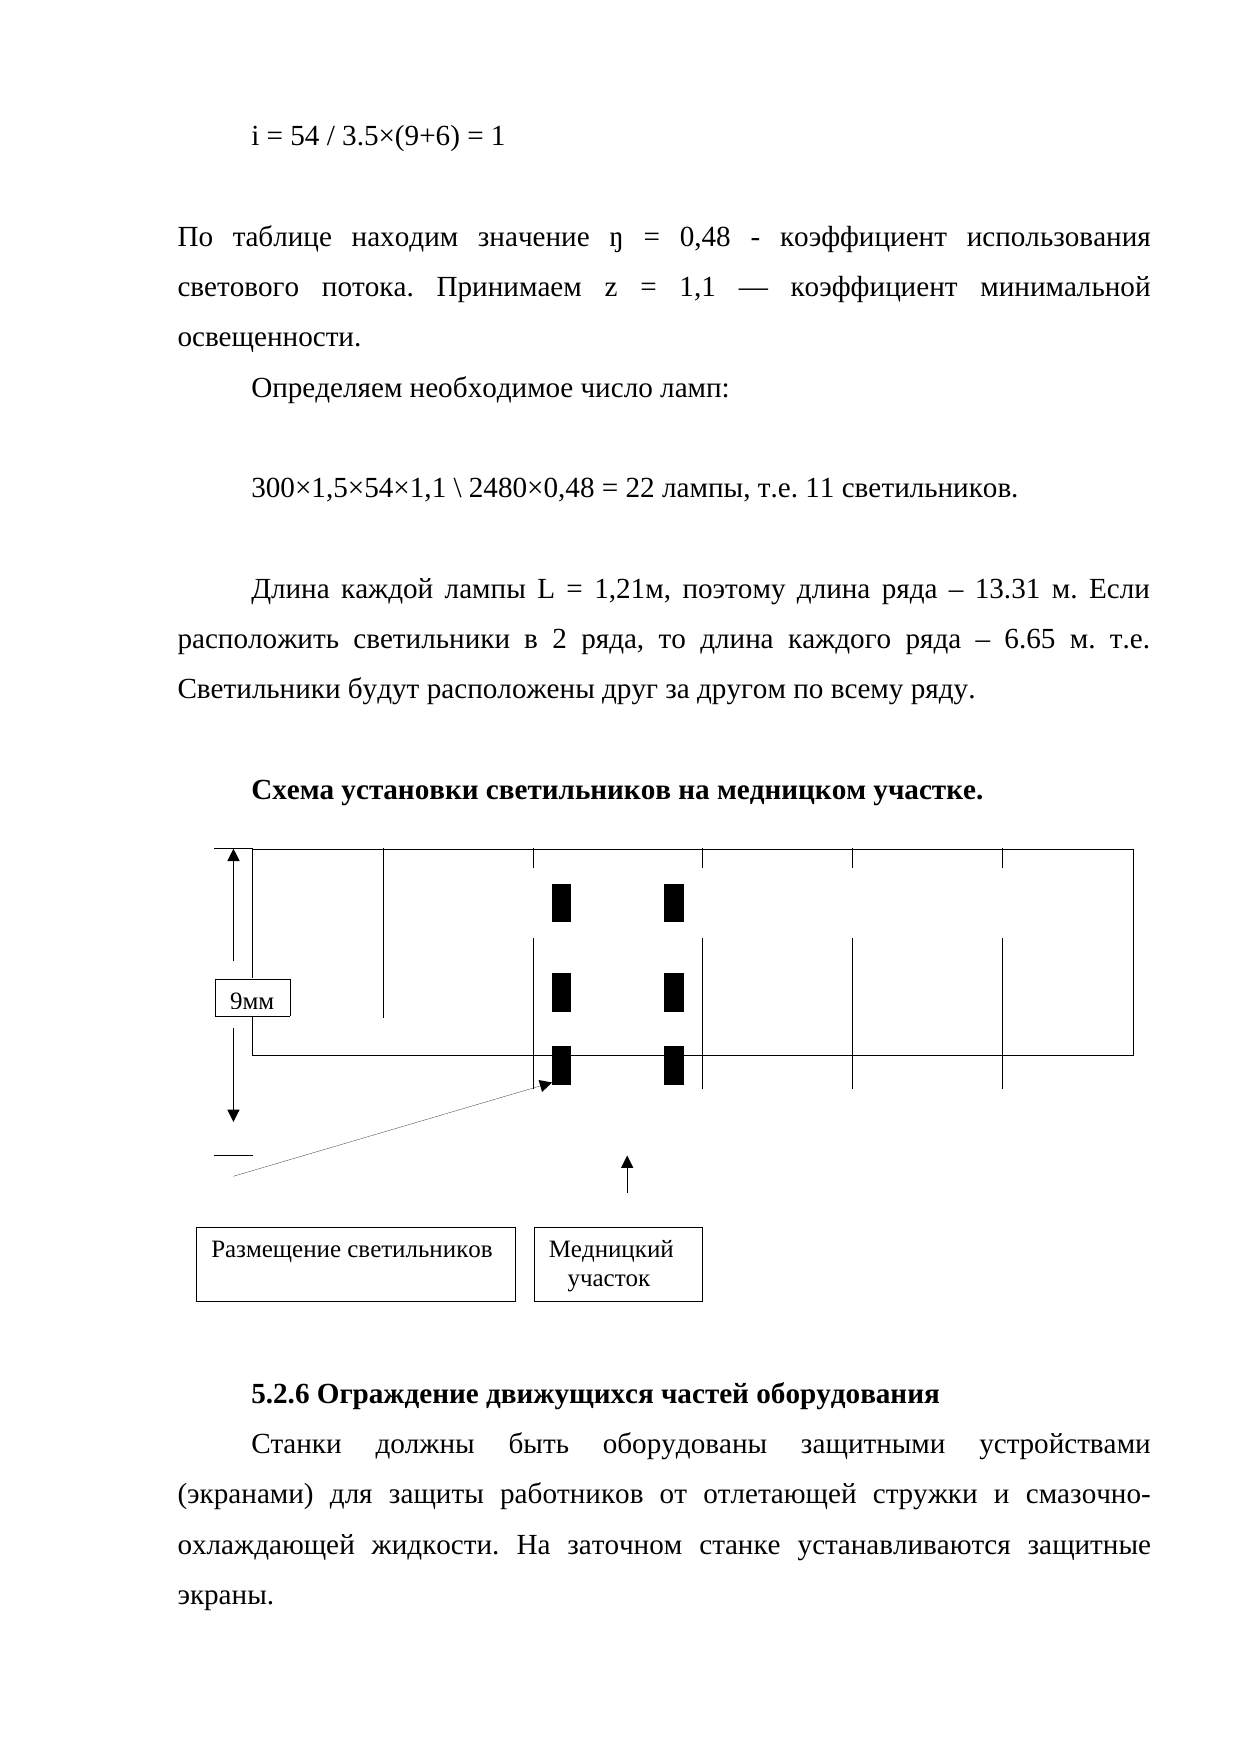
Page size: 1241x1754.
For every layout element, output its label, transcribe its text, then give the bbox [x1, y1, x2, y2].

text 300×1,5×54×1,1 \ 2480×0,48 = 22 лампы, т.е. 11 светильников. [177, 470, 1152, 504]
text 5.2.6 Ограждение движущихся частей оборудования [177, 1376, 1152, 1409]
text По таблице находим значение ŋ = 0,48 - коэффициент использования светового потока. Принимаем z = 1,1 — коэффициент минимальной освещенности. [177, 219, 1152, 353]
text Схема установки светильников на медницком участке. [177, 772, 1152, 806]
text Определяем необходимое число ламп: [177, 370, 1152, 403]
text Длина каждой лампы L = 1,21м, поэтому длина ряда – 13.31 м. Если расположить светильники в 2 ряда, то длина каждого ряда – 6.65 м. т.е. Светильники будут расположены друг за другом по всему ряду. [177, 571, 1152, 705]
text i = 54 / 3.5×(9+6) = 1 [177, 118, 1152, 152]
text Станки должны быть оборудованы защитными устройствами (экранами) для защиты работников от отлетающей стружки и смазочно-охлаждающей жидкости. На заточном станке устанавливаются защитные экраны. [177, 1426, 1152, 1611]
